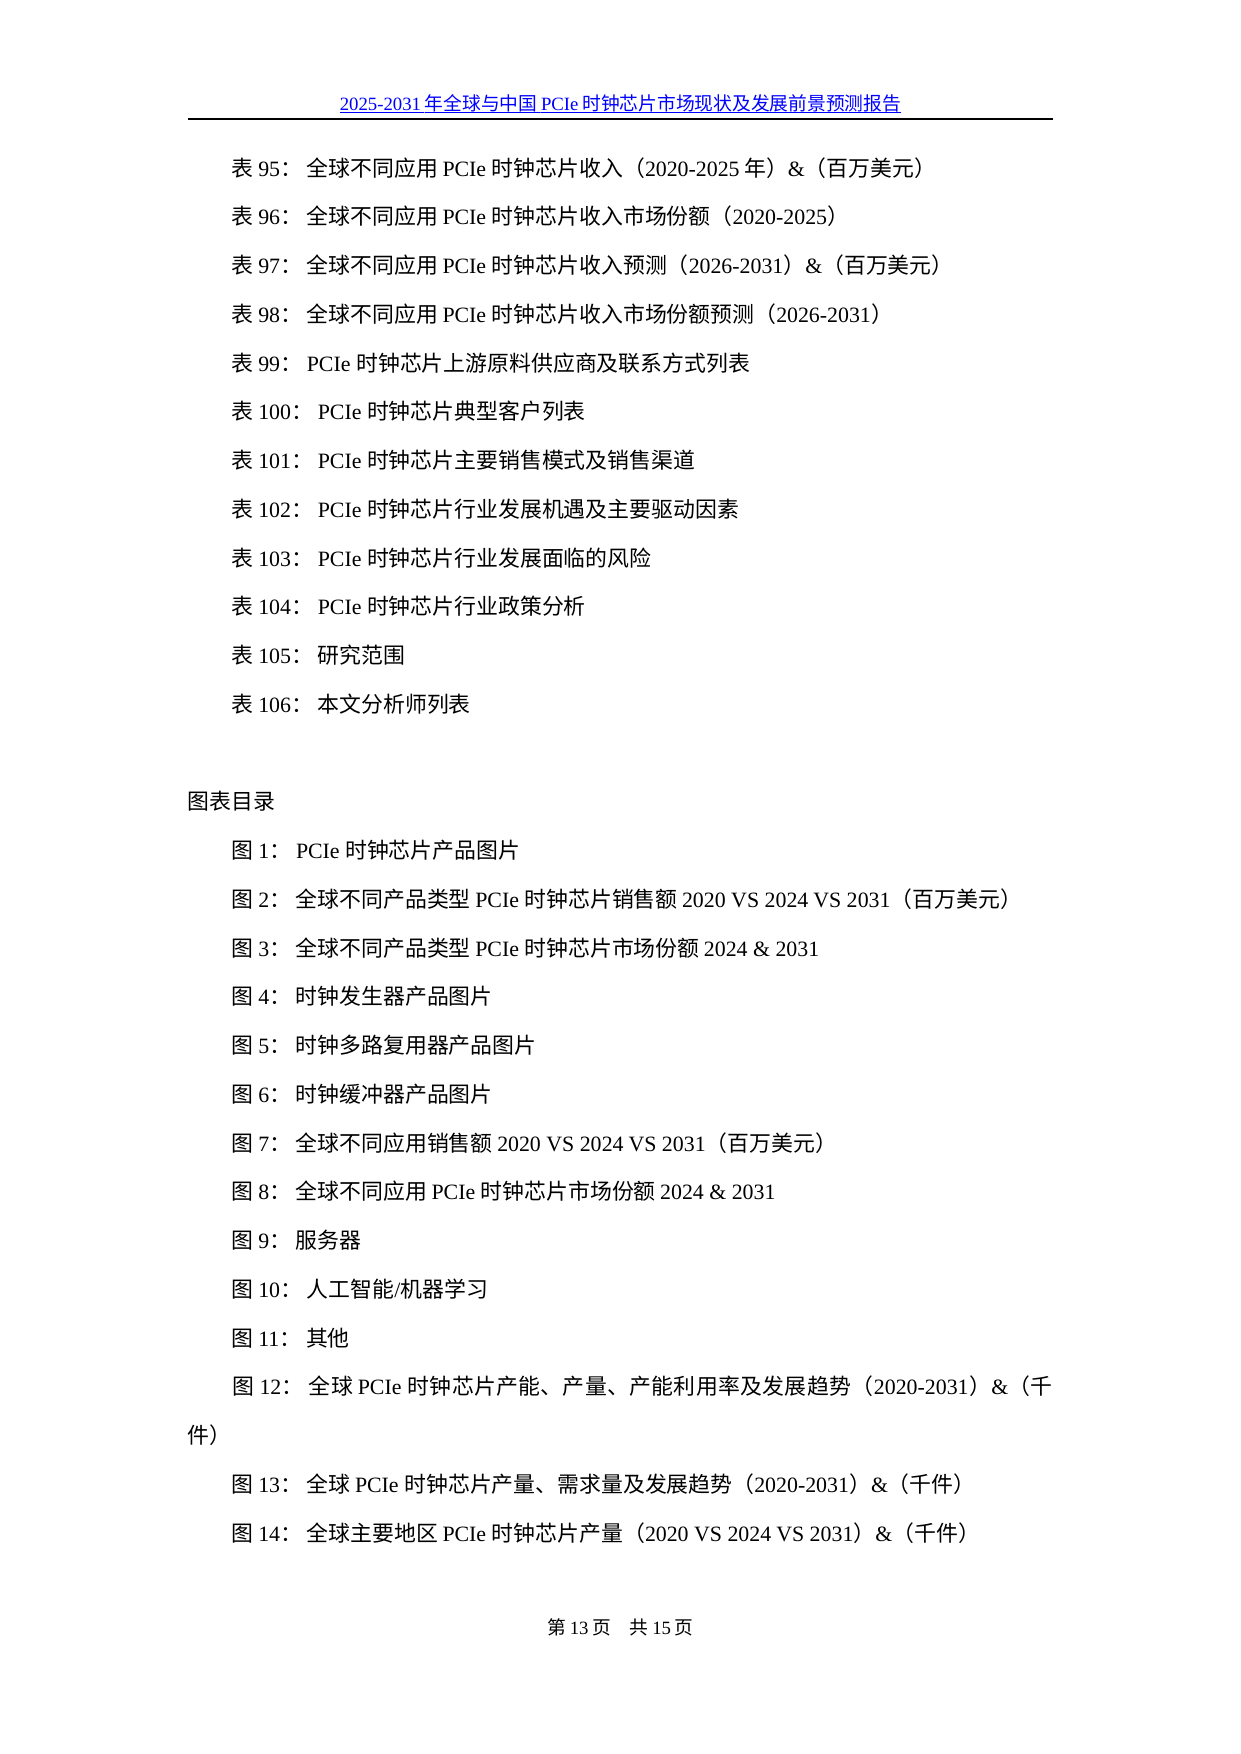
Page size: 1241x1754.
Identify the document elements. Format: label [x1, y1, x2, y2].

text [187, 150, 1053, 1548]
